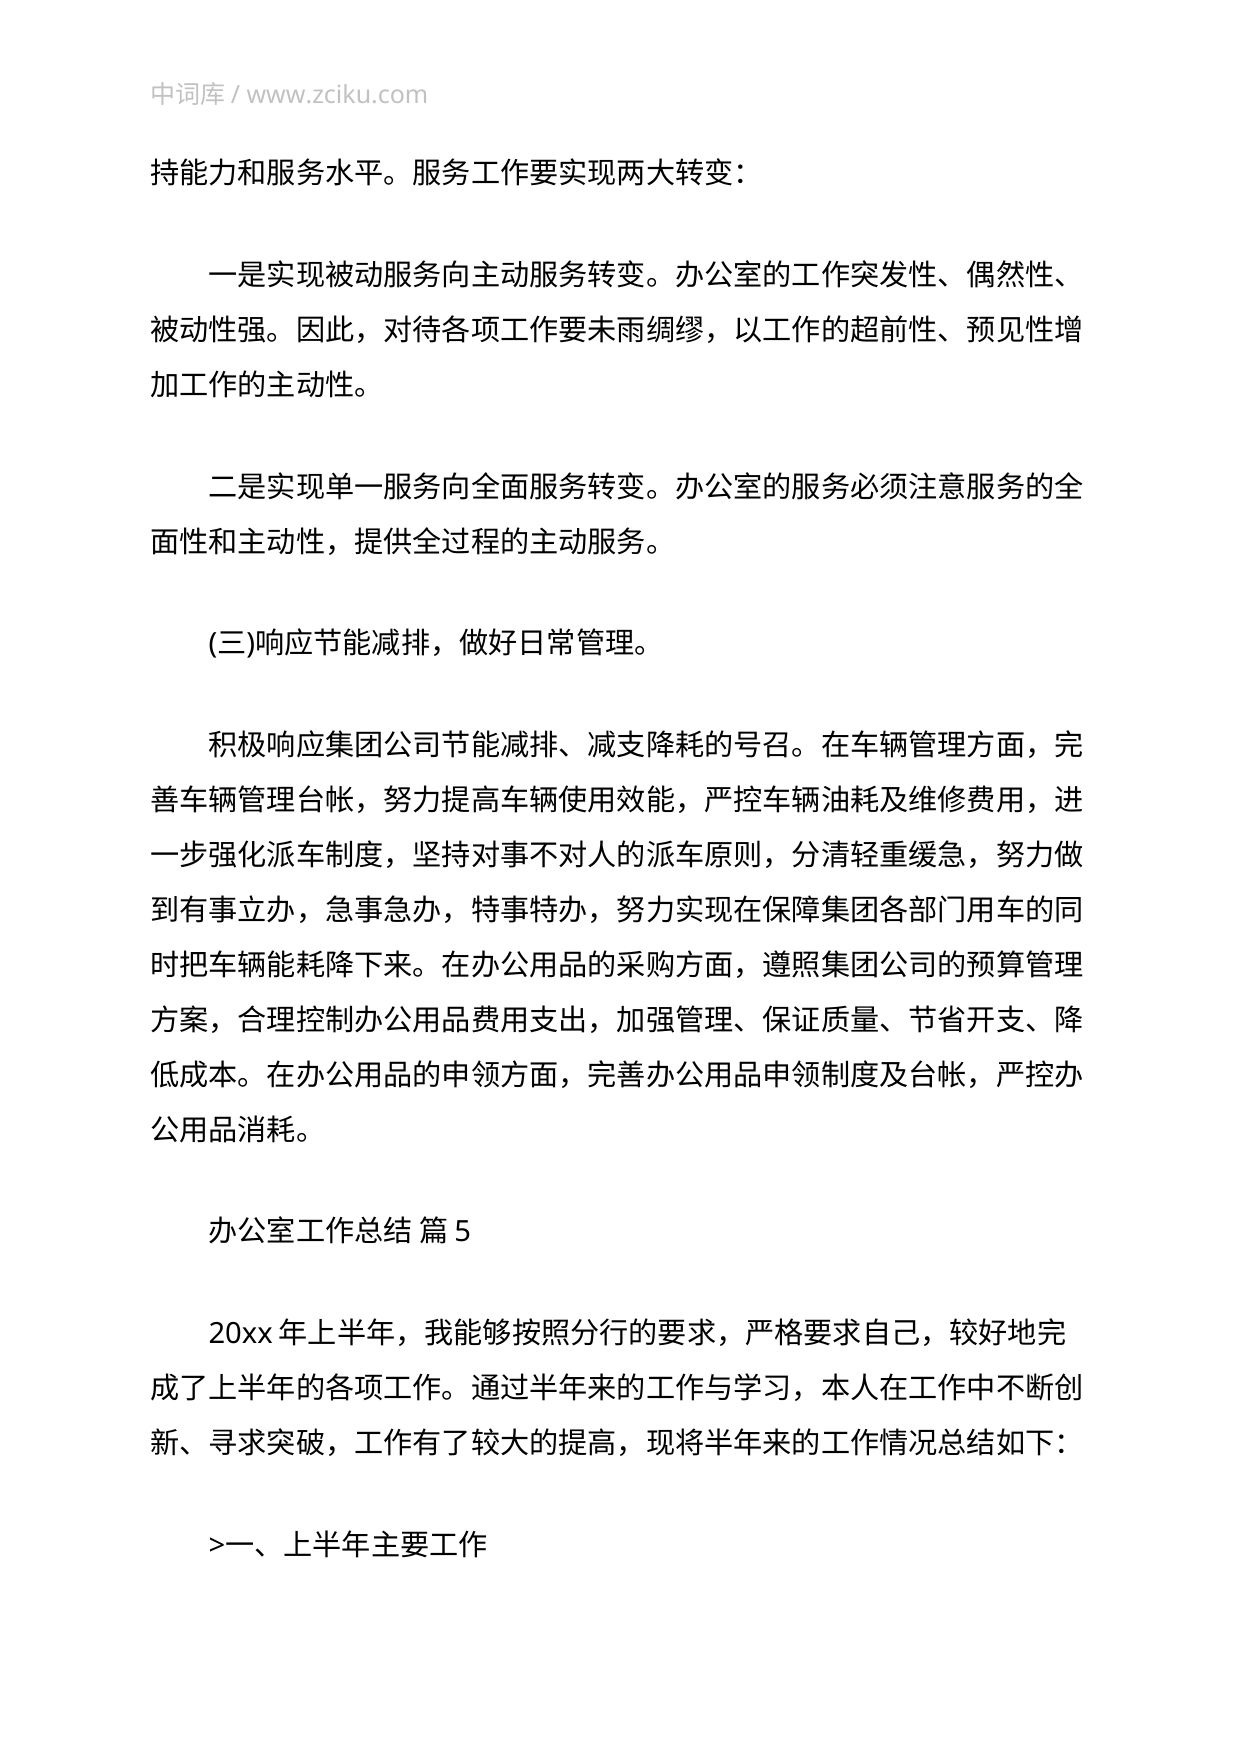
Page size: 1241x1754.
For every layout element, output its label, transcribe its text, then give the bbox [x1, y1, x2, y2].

text >一、上半年主要工作 [150, 1522, 1090, 1564]
text 20xx年上半年，我能够按照分行的要求，严格要求自己，较好地完成了上半年的各项工作。通过半年来的工作与学习，本人在工作中不断创新、寻求突破，工作有了较大的提高，现将半年来的工作情况总结如下： [150, 1310, 1090, 1462]
text 一是实现被动服务向主动服务转变。办公室的工作突发性、偶然性、被动性强。因此，对待各项工作要未雨绸缪，以工作的超前性、预见性增加工作的主动性。 [150, 252, 1090, 404]
text 二是实现单一服务向全面服务转变。办公室的服务必须注意服务的全面性和主动性，提供全过程的主动服务。 [150, 463, 1090, 561]
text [150, 150, 1090, 192]
text (三)响应节能减排，做好日常管理。 [150, 620, 1090, 662]
text 积极响应集团公司节能减排、减支降耗的号召。在车辆管理方面，完善车辆管理台帐，努力提高车辆使用效能，严控车辆油耗及维修费用，进一步强化派车制度，坚持对事不对人的派车原则，分清轻重缓急，努力做到有事立办，急事急办，特事特办，努力实现在保障集团各部门用车的同时把车辆能耗降下来。在办公用品的采购方面，遵照集团公司的预算管理方案，合理控制办公用品费用支出，加强管理、保证质量、节省开支、降低成本。在办公用品的申领方面，完善办公用品申领制度及台帐，严控办公用品消耗。 [150, 722, 1090, 1148]
text 办公室工作总结 篇5 [150, 1208, 1090, 1250]
